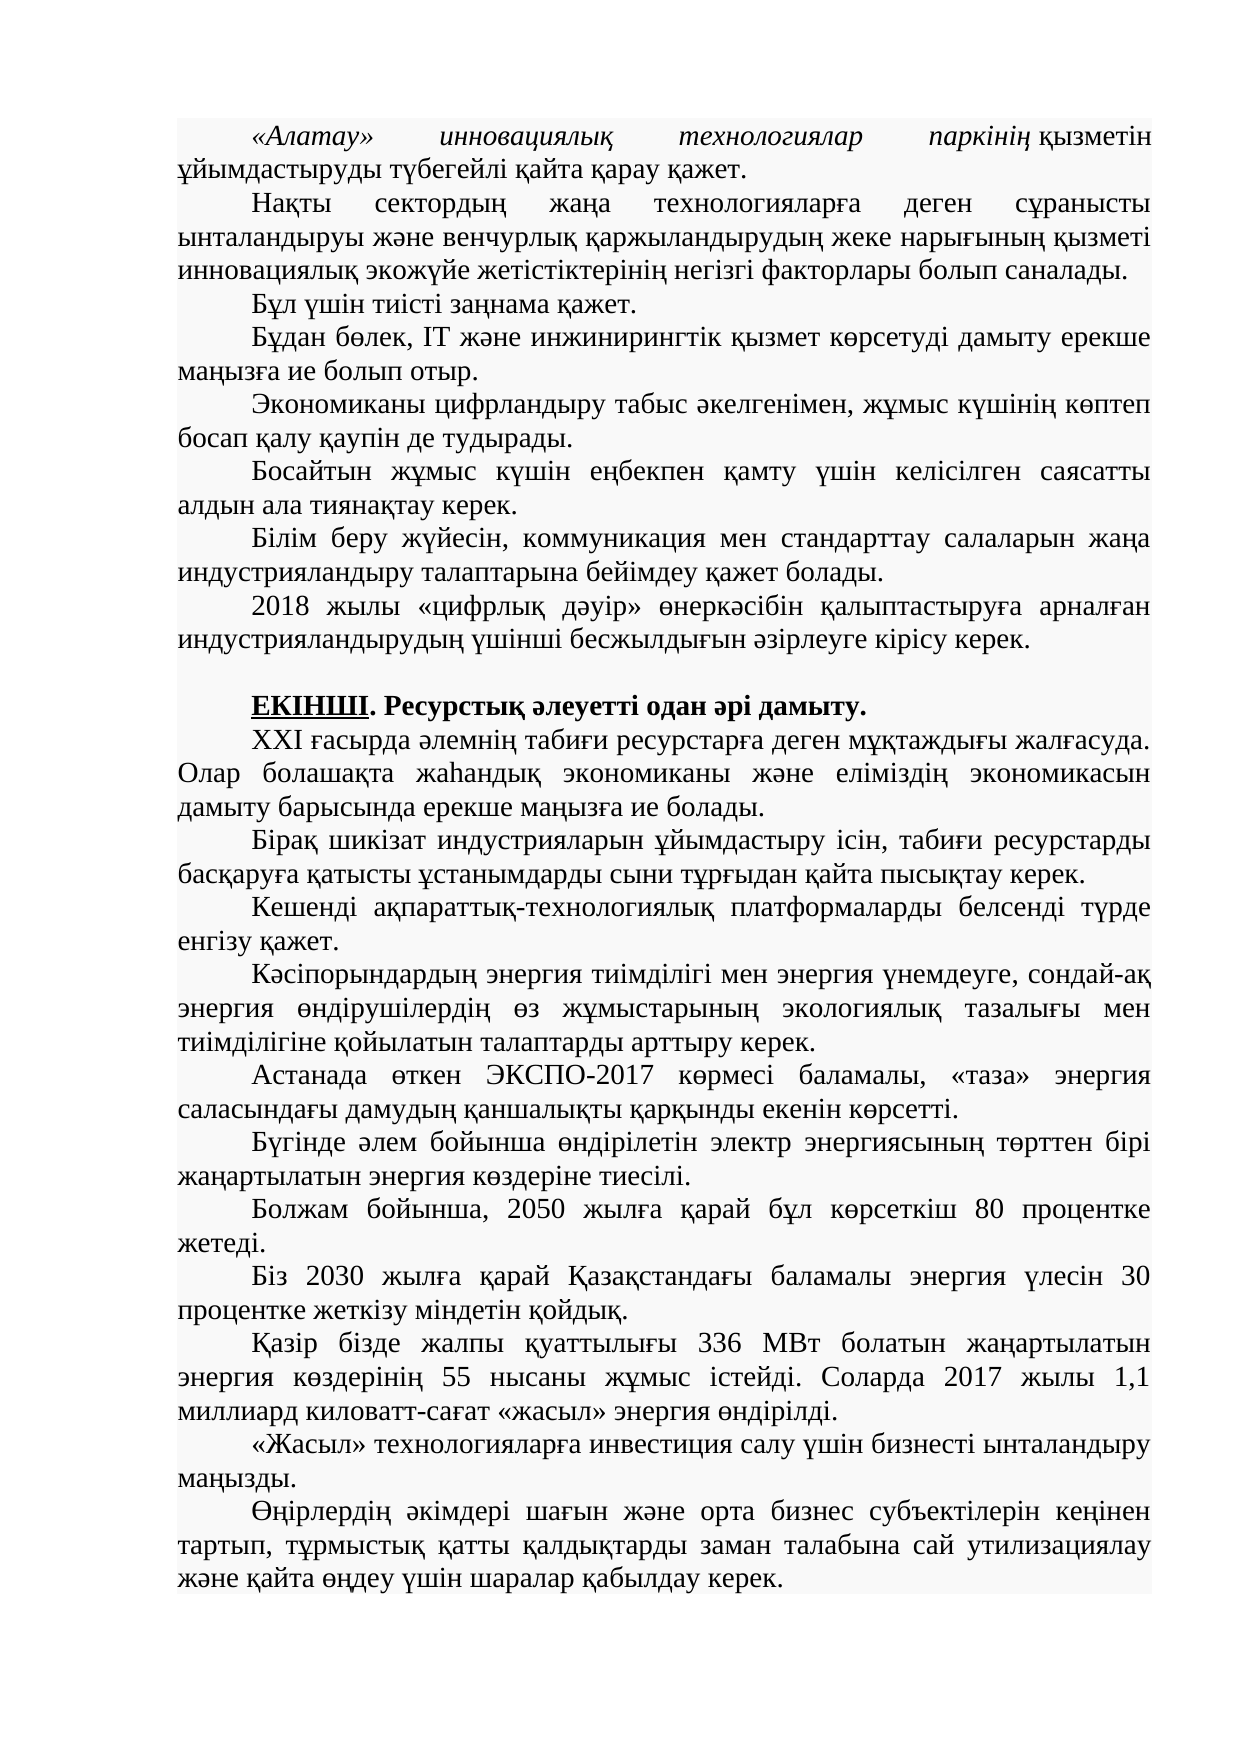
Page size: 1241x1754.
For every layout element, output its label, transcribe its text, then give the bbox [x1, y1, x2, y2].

text Болжам бойынша, 2050 жылға қарай бұл көрсеткіш 80 процентке жетеді. [177, 1191, 1152, 1258]
text Бірақ шикізат индустрияларын ұйымдастыру ісін, табиғи ресурстарды басқаруға қатысты ұстанымдарды сыни тұрғыдан қайта пысықтау керек. [177, 822, 1152, 889]
text Бұдан бөлек, IT және инжинирингтік қызмет көрсетуді дамыту ерекше маңызға ие болып отыр. [177, 319, 1152, 386]
text Экономиканы цифрландыру табыс әкелгенімен, жұмыс күшінің көптеп босап қалу қаупін де тудырады. [177, 386, 1152, 453]
text Кәсіпорындардың энергия тиімділігі мен энергия үнемдеуге, сондай-ақ энергия өндірушілердің өз жұмыстарының экологиялық тазалығы мен тиімділігіне қойылатын талаптарды арттыру керек. [177, 957, 1152, 1057]
text «Жасыл» технологияларға инвестиция салу үшін бизнесті ынталандыру маңызды. [177, 1426, 1152, 1493]
text Астанада өткен ЭКСПО-2017 көрмесі баламалы, «таза» энергия саласындағы дамудың қаншалықты қарқынды екенін көрсетті. [177, 1057, 1152, 1124]
text Кешенді ақпараттық-технологиялық платформаларды белсенді түрде енгізу қажет. [177, 889, 1152, 957]
text Бұл үшін тиісті заңнама қажет. [177, 286, 1152, 319]
text 2018 жылы «цифрлық дәуір» өнеркәсібін қалыптастыруға арналған индустрияландырудың үшінші бесжылдығын әзірлеуге кірісу керек. [177, 588, 1152, 655]
text Білім беру жүйесін, коммуникация мен стандарттау салаларын жаңа индустрияландыру талаптарына бейімдеу қажет болады. [177, 521, 1152, 588]
text ХХІ ғасырда әлемнің табиғи ресурстарға деген мұқтаждығы жалғасуда. Олар болашақта жаһандық экономиканы және еліміздің экономикасын дамыту барысында ерекше маңызға ие болады. [177, 722, 1152, 822]
text Қазір бізде жалпы қуаттылығы 336 МВт болатын жаңартылатын энергия көздерінің 55 нысаны жұмыс істейді. Соларда 2017 жылы 1,1 миллиард киловатт-сағат «жасыл» энергия өндірілді. [177, 1326, 1152, 1426]
text «Алатау» инновациялық технологиялар паркінің қызметін ұйымдастыруды түбегейлі қайта қарау қажет. [177, 118, 1152, 185]
text Босайтын жұмыс күшін еңбекпен қамту үшін келісілген саясатты алдын ала тиянақтау керек. [177, 453, 1152, 521]
text Біз 2030 жылға қарай Қазақстандағы баламалы энергия үлесін 30 процентке жеткізу міндетін қойдық. [177, 1258, 1152, 1326]
text ЕКІНШІ. Ресурстық әлеуетті одан әрі дамыту. [177, 688, 1152, 722]
text Өңірлердің әкімдері шағын және орта бизнес субъектілерін кеңінен тартып, тұрмыстық қатты қалдықтарды заман талабына сай утилизациялау және қайта өңдеу үшін шаралар қабылдау керек. [177, 1493, 1152, 1594]
text Нақты сектордың жаңа технологияларға деген сұранысты ынталандыруы және венчурлық қаржыландырудың жеке нарығының қызметі инновациялық экожүйе жетістіктерінің негізгі факторлары болып саналады. [177, 185, 1152, 286]
text Бүгінде әлем бойынша өндірілетін электр энергиясының төрттен бірі жаңартылатын энергия көздеріне тиесілі. [177, 1124, 1152, 1191]
